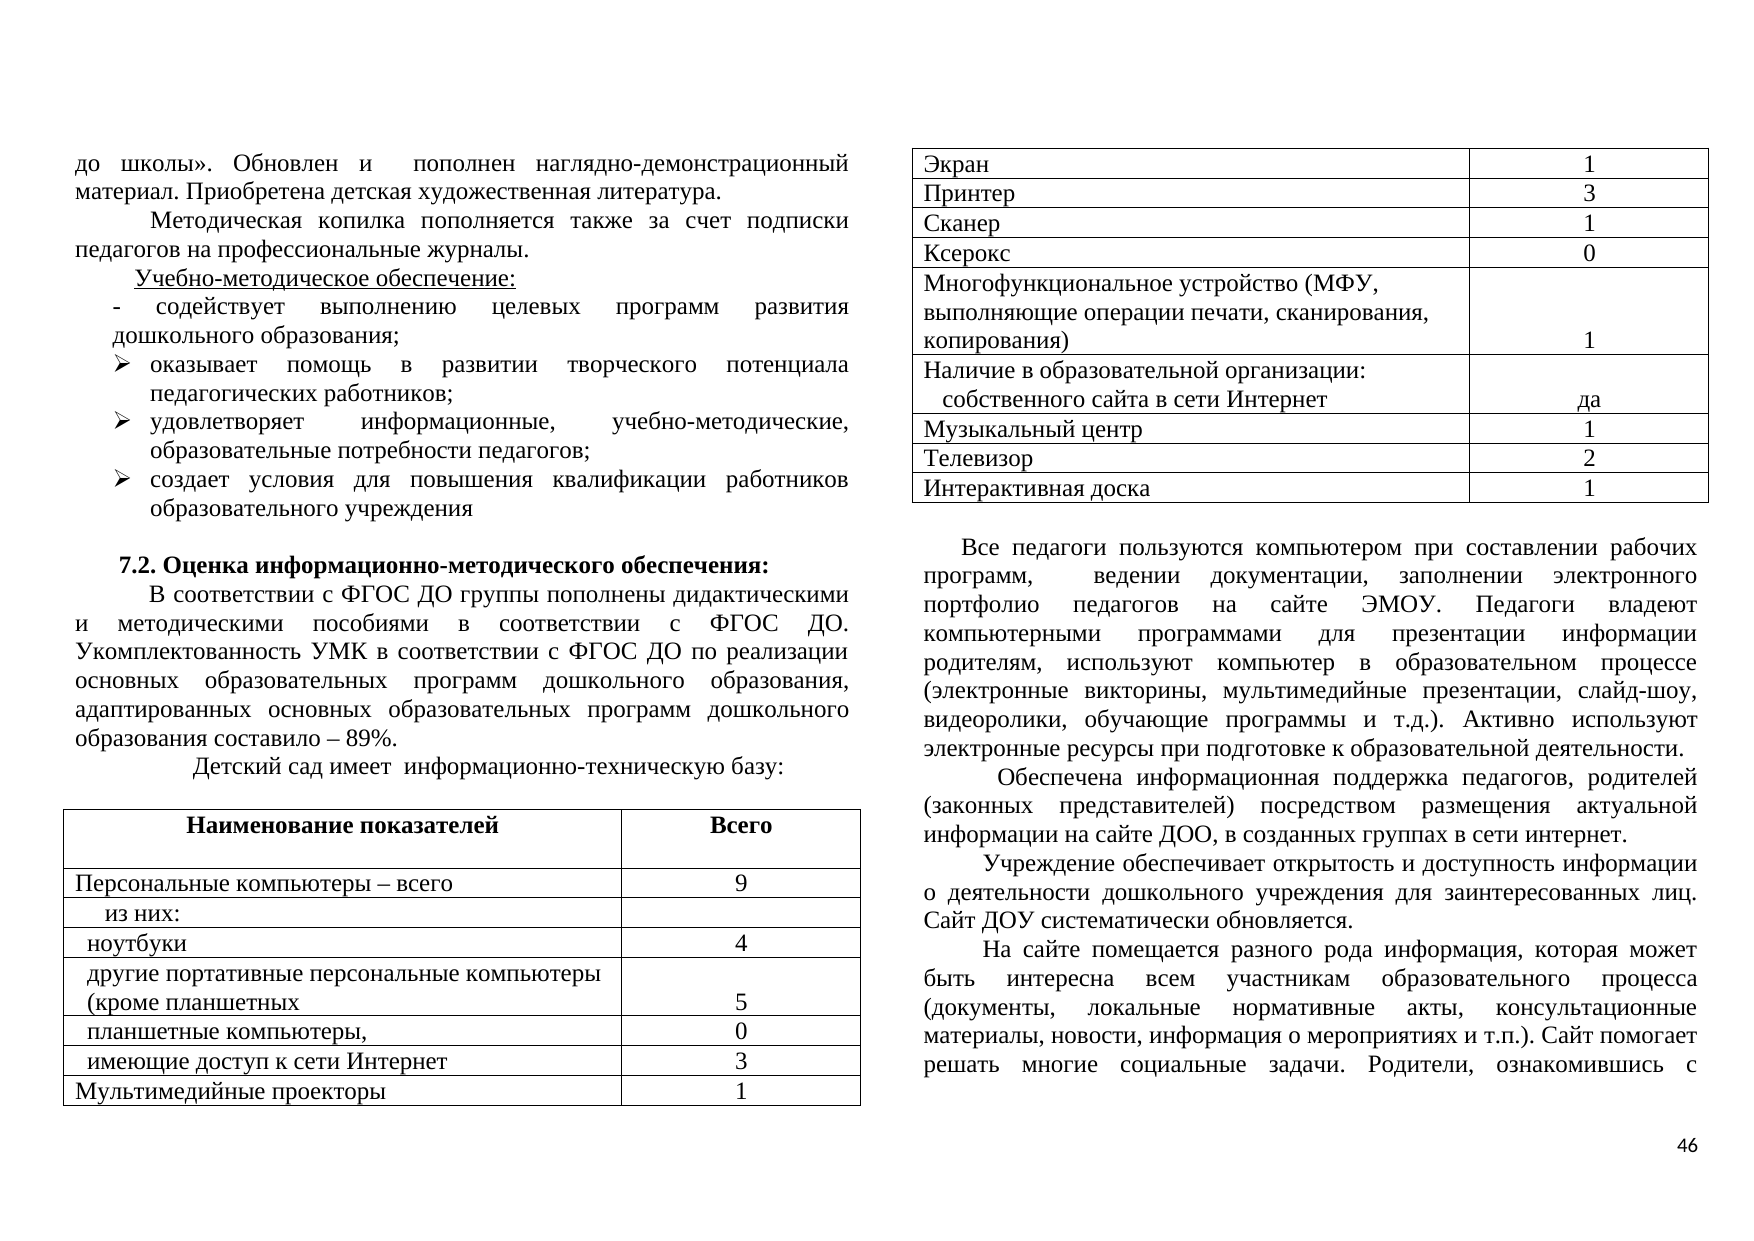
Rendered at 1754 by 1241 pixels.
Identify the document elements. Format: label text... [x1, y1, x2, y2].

table_cell 0 [622, 1016, 860, 1045]
text - содействует выполнению целевых программ развития дошкольного образования; [112, 291, 849, 349]
text Обеспечена информационная поддержка педагогов, родителей (законных представителей) посредством размещения актуальной информации на сайте ДОО, в созданных группах в сети интернет. [922, 762, 1698, 848]
table_cell 3 [622, 1046, 860, 1075]
table_cell Наличие в образовательной организации: собственного сайта в сети Интернет [913, 355, 1469, 413]
table_cell Телевизор [913, 444, 1469, 472]
table_header Наименование показателей [64, 810, 621, 867]
text В соответствии с ФГОС ДО группы пополнены дидактическими и методическими пособиями в соответствии с ФГОС ДО. Укомплектованность УМК в соответствии с ФГОС ДО по реализации основных образовательных программ дошкольного образования, адаптированных основных образовательных программ дошкольного образования составило – 89%. [75, 579, 849, 751]
table_cell Мультимедийные проекторы [64, 1076, 621, 1105]
table_cell Экран [913, 149, 1469, 177]
table_cell 0 [1470, 238, 1708, 267]
list удовлетворяет информационные, учебно-методические, образовательные потребности педагогов; [112, 406, 849, 464]
table_cell 5 [622, 958, 860, 1015]
table_cell [622, 898, 860, 927]
table_cell 1 [1470, 414, 1708, 442]
table_cell 9 [622, 869, 860, 897]
table_cell имеющие доступ к сети Интернет [64, 1046, 621, 1075]
table_cell 1 [1470, 149, 1708, 177]
text Методическая копилка пополняется также за счет подписки педагогов на профессиональные журналы. [75, 205, 849, 263]
list оказывает помощь в развитии творческого потенциала педагогических работников; [112, 349, 849, 406]
table_cell Интерактивная доска [913, 473, 1469, 502]
table_cell другие портативные персональные компьютеры (кроме планшетных [64, 958, 621, 1015]
text Учебно-методическое обеспечение: [75, 263, 849, 291]
table_cell Персональные компьютеры – всего [64, 869, 621, 897]
text Детский сад имеет информационно-техническую базу: [75, 751, 849, 780]
table_cell Многофункциональное устройство (МФУ, выполняющие операции печати, сканирования, копирования) [913, 268, 1469, 354]
table_cell 1 [1470, 473, 1708, 502]
text Все педагоги пользуются компьютером при составлении рабочих программ, ведении документации, заполнении электронного портфолио педагогов на сайте ЭМОУ. Педагоги владеют компьютерными программами для презентации информации родителям, используют компьютер в образовательном процессе (электронные викторины, мультимедийные презентации, слайд-шоу, видеоролики, обучающие программы и т.д.). Активно используют электронные ресурсы при подготовке к образовательной деятельности. [923, 532, 1698, 762]
table_cell да [1470, 355, 1708, 413]
table_cell 1 [1470, 208, 1708, 237]
table_cell 4 [622, 928, 860, 957]
table_cell Ксерокс [913, 238, 1469, 267]
table_cell 1 [622, 1076, 860, 1105]
table_header Всего [622, 810, 860, 867]
text 7.2. Оценка информационно-методического обеспечения: [75, 550, 849, 579]
table_cell Принтер [913, 179, 1469, 207]
table_cell 1 [1470, 268, 1708, 354]
table_cell Сканер [913, 208, 1469, 237]
table_cell ноутбуки [64, 928, 621, 957]
table_cell планшетные компьютеры, [64, 1016, 621, 1045]
table_cell 3 [1470, 179, 1708, 207]
table_cell Музыкальный центр [913, 414, 1469, 442]
list Учреждение обеспечивает открытость и доступность информации о деятельности дошкольного учреждения для заинтересованных лиц. Сайт ДОУ систематически обновляется. [923, 848, 1698, 934]
table_cell 2 [1470, 444, 1708, 472]
list создает условия для повышения квалификации работников образовательного учреждения [112, 464, 849, 521]
table_cell из них: [64, 898, 621, 927]
